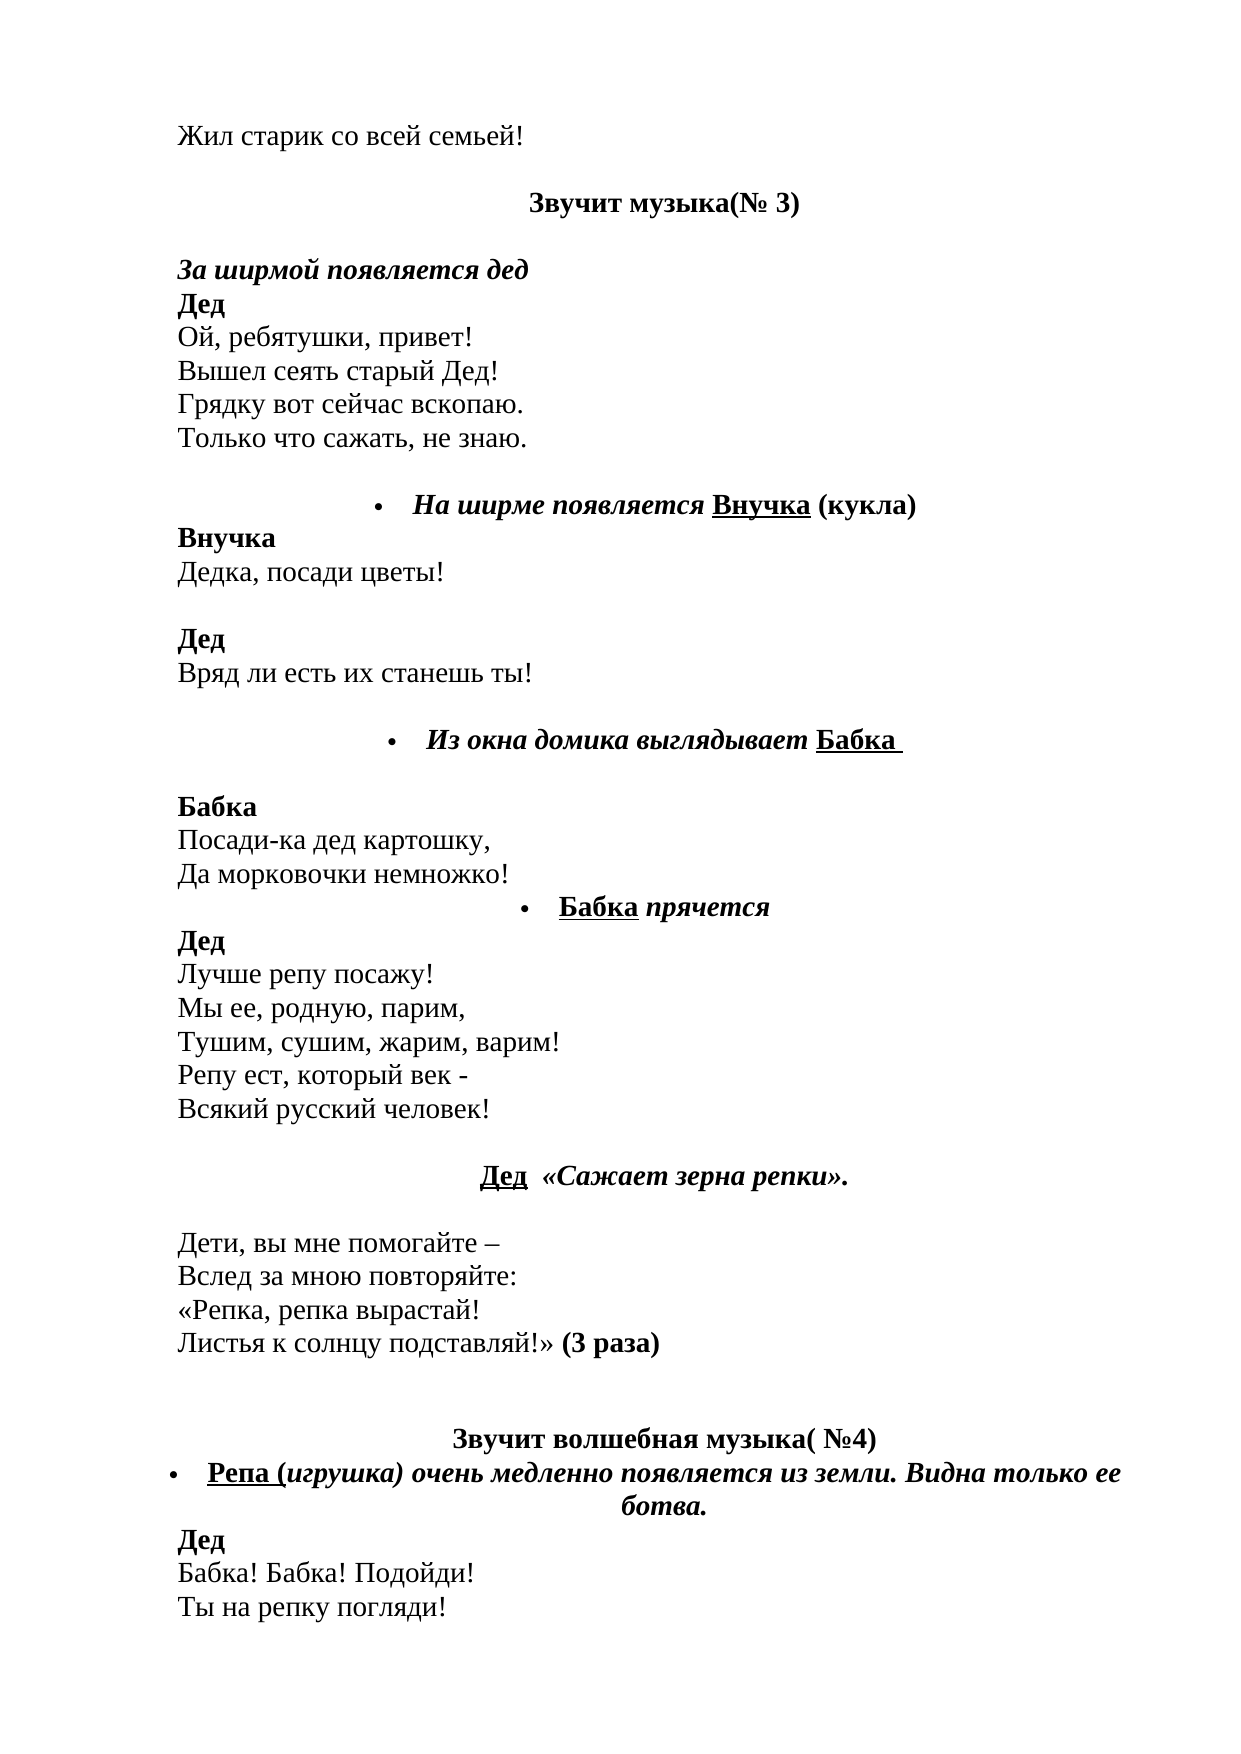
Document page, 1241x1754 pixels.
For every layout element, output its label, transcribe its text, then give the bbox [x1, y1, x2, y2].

text Мы ее, родную, парим, Тушим, сушим, жарим, варим! Репу ест, который век - Всякий русский человек! [177, 990, 1152, 1124]
list Из окна домика выглядывает Бабка [140, 722, 1152, 755]
text Дед [177, 286, 1152, 319]
text Бабка! Бабка! Подойди! [177, 1556, 1152, 1589]
text Посади-ка дед картошку, Да морковочки немножко! [177, 822, 1152, 889]
text Вслед за мною повторяйте: [177, 1258, 1152, 1292]
text Вышел сеять старый Дед! [177, 353, 1152, 386]
text Ой, ребятушки, привет! [177, 319, 1152, 353]
text «Репка, репка вырастай! [177, 1292, 1152, 1326]
text Бабка [177, 789, 1152, 822]
text Дети, вы мне помогайте – [177, 1225, 1152, 1258]
text Лучше репу посажу! [177, 957, 1152, 990]
text Ты на репку погляди! [177, 1589, 1152, 1623]
text Листья к солнцу подставляй!» (3 раза) [177, 1326, 1152, 1359]
text Дед «Сажает зерна репки». [177, 1158, 1152, 1191]
text Дед [177, 1522, 1152, 1556]
text Дед [177, 621, 1152, 655]
text За ширмой появляется дед [177, 252, 1152, 286]
list На ширме появляется Внучка (кукла) [140, 487, 1152, 521]
text Дед [177, 923, 1152, 957]
text Вряд ли есть их станешь ты! [177, 655, 1152, 688]
text Жил старик со всей семьей! [177, 118, 1152, 152]
list Бабка прячется [140, 889, 1152, 923]
text Дедка, посади цветы! [177, 554, 1152, 588]
text Внучка [177, 521, 1152, 554]
list Репа (игрушка) очень медленно появляется из земли. Видна только ее ботва. [140, 1455, 1152, 1522]
text Звучит музыка(№ 3) [177, 185, 1152, 219]
text Звучит волшебная музыка( №4) [177, 1421, 1152, 1455]
text Грядку вот сейчас вскопаю. Только что сажать, не знаю. [177, 386, 1152, 453]
